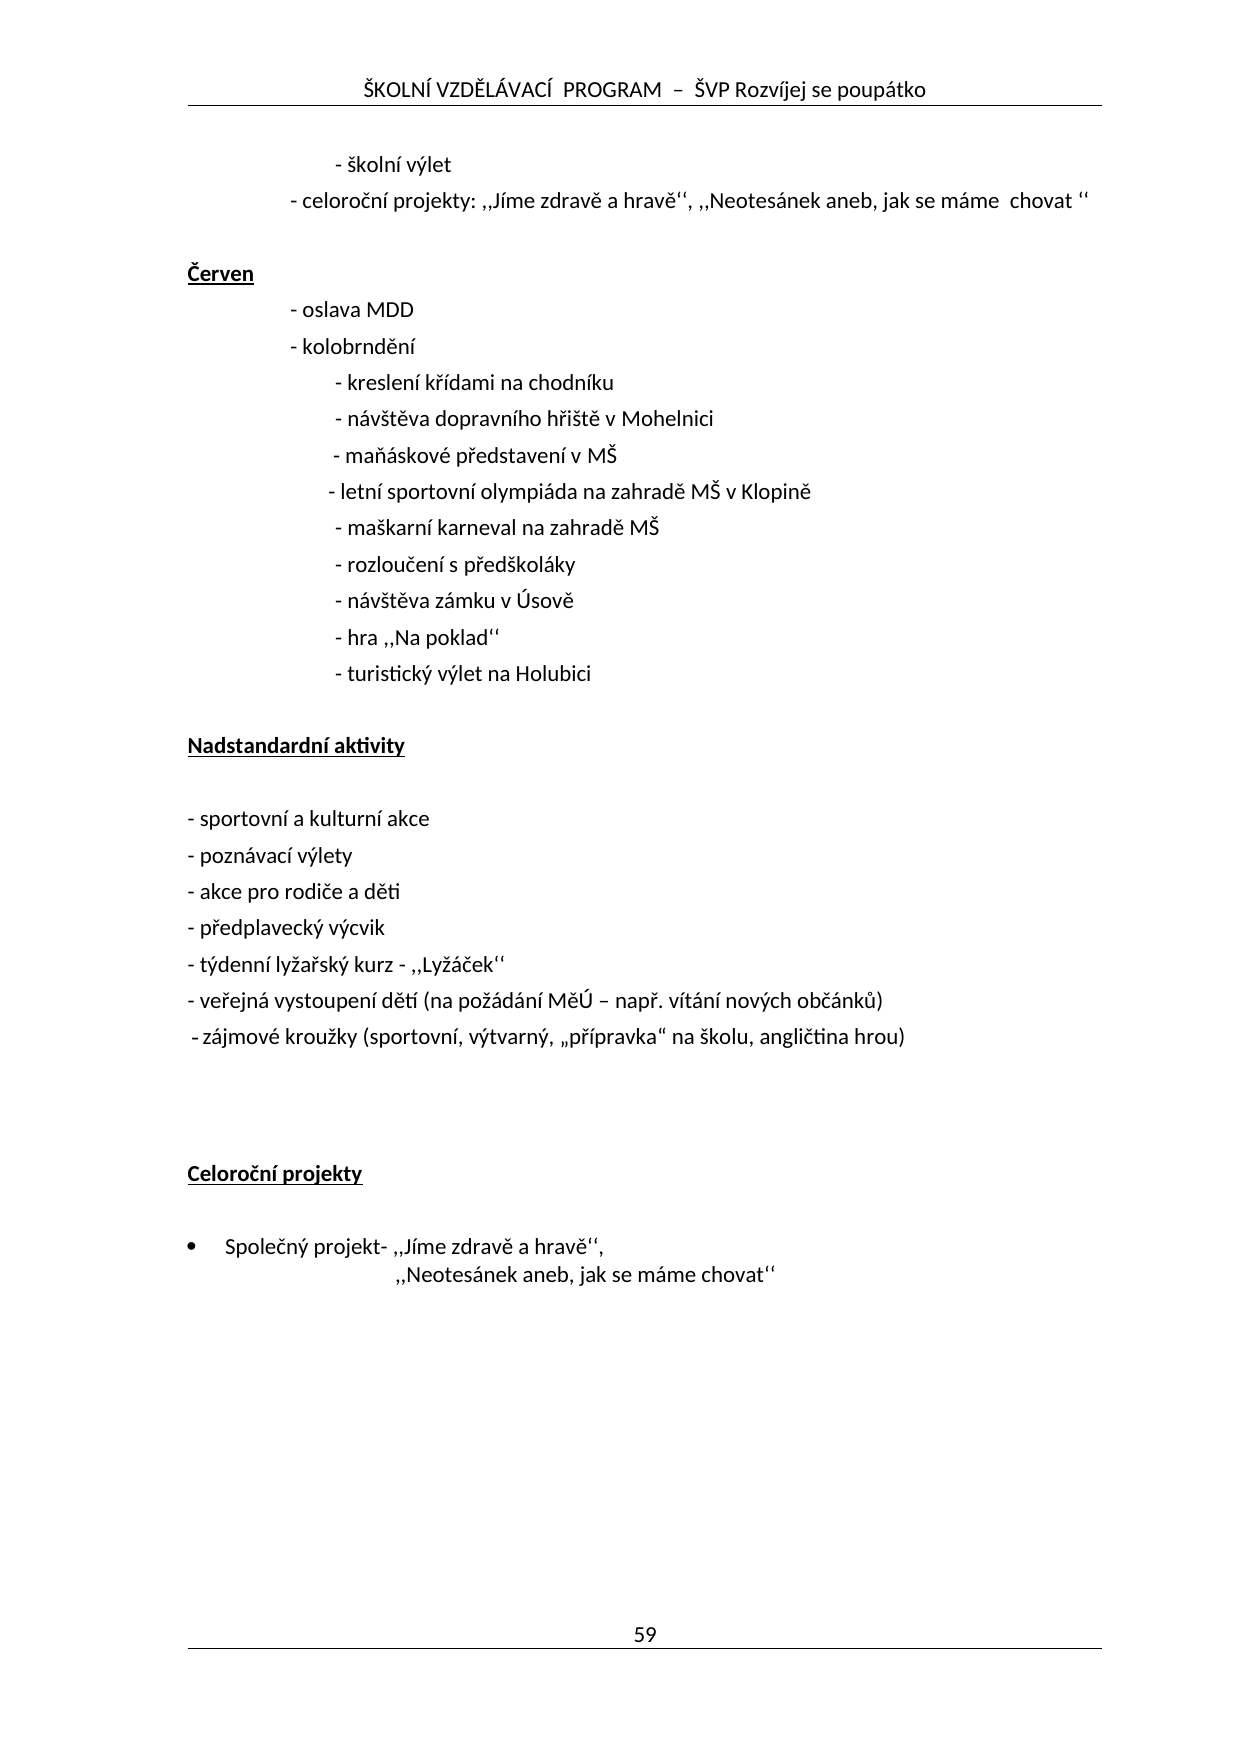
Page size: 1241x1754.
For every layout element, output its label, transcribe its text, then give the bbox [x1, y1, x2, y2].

text - akce pro rodiče a děti [187, 877, 1102, 905]
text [290, 186, 1102, 214]
text - kolobrndění [290, 332, 1102, 360]
text - rozloučení s předškoláky [187, 550, 1102, 578]
text Nadstandardní aktivity [187, 732, 1102, 760]
text - maňáskové představení v MŠ [187, 441, 1102, 469]
text - týdenní lyžařský kurz - ,,Lyžáček‘‘ [187, 950, 1102, 978]
text - návštěva zámku v Úsově [261, 586, 1102, 614]
text - předplavecký výcvik [187, 913, 1102, 941]
text - hra ,,Na poklad‘‘ [261, 623, 1102, 651]
list Společný projekt- ,,Jíme zdravě a hravě‘‘, [187, 1232, 1102, 1260]
text - kreslení křídami na chodníku [187, 368, 1102, 396]
text Celoroční projekty [187, 1159, 1102, 1188]
text - letní sportovní olympiáda na zahradě MŠ v Klopině [187, 477, 1102, 505]
text - veřejná vystoupení dětí (na požádání MěÚ – např. vítání nových občánků) [187, 986, 1102, 1014]
text Červen [187, 259, 1102, 287]
text ,,Neotesánek aneb, jak se máme chovat‘‘ [364, 1260, 1102, 1288]
list zájmové kroužky (sportovní, výtvarný, „přípravka“ na školu, angličtina hrou) [191, 1022, 1102, 1051]
text - maškarní karneval na zahradě MŠ [187, 513, 1102, 542]
text - sportovní a kulturní akce [187, 804, 1102, 832]
text - poznávací výlety [187, 841, 1102, 869]
text - návštěva dopravního hřiště v Mohelnici [187, 404, 1102, 432]
text - školní výlet [187, 150, 1102, 178]
text - turistický výlet na Holubici [261, 659, 1102, 687]
text - oslava MDD [290, 295, 1102, 323]
